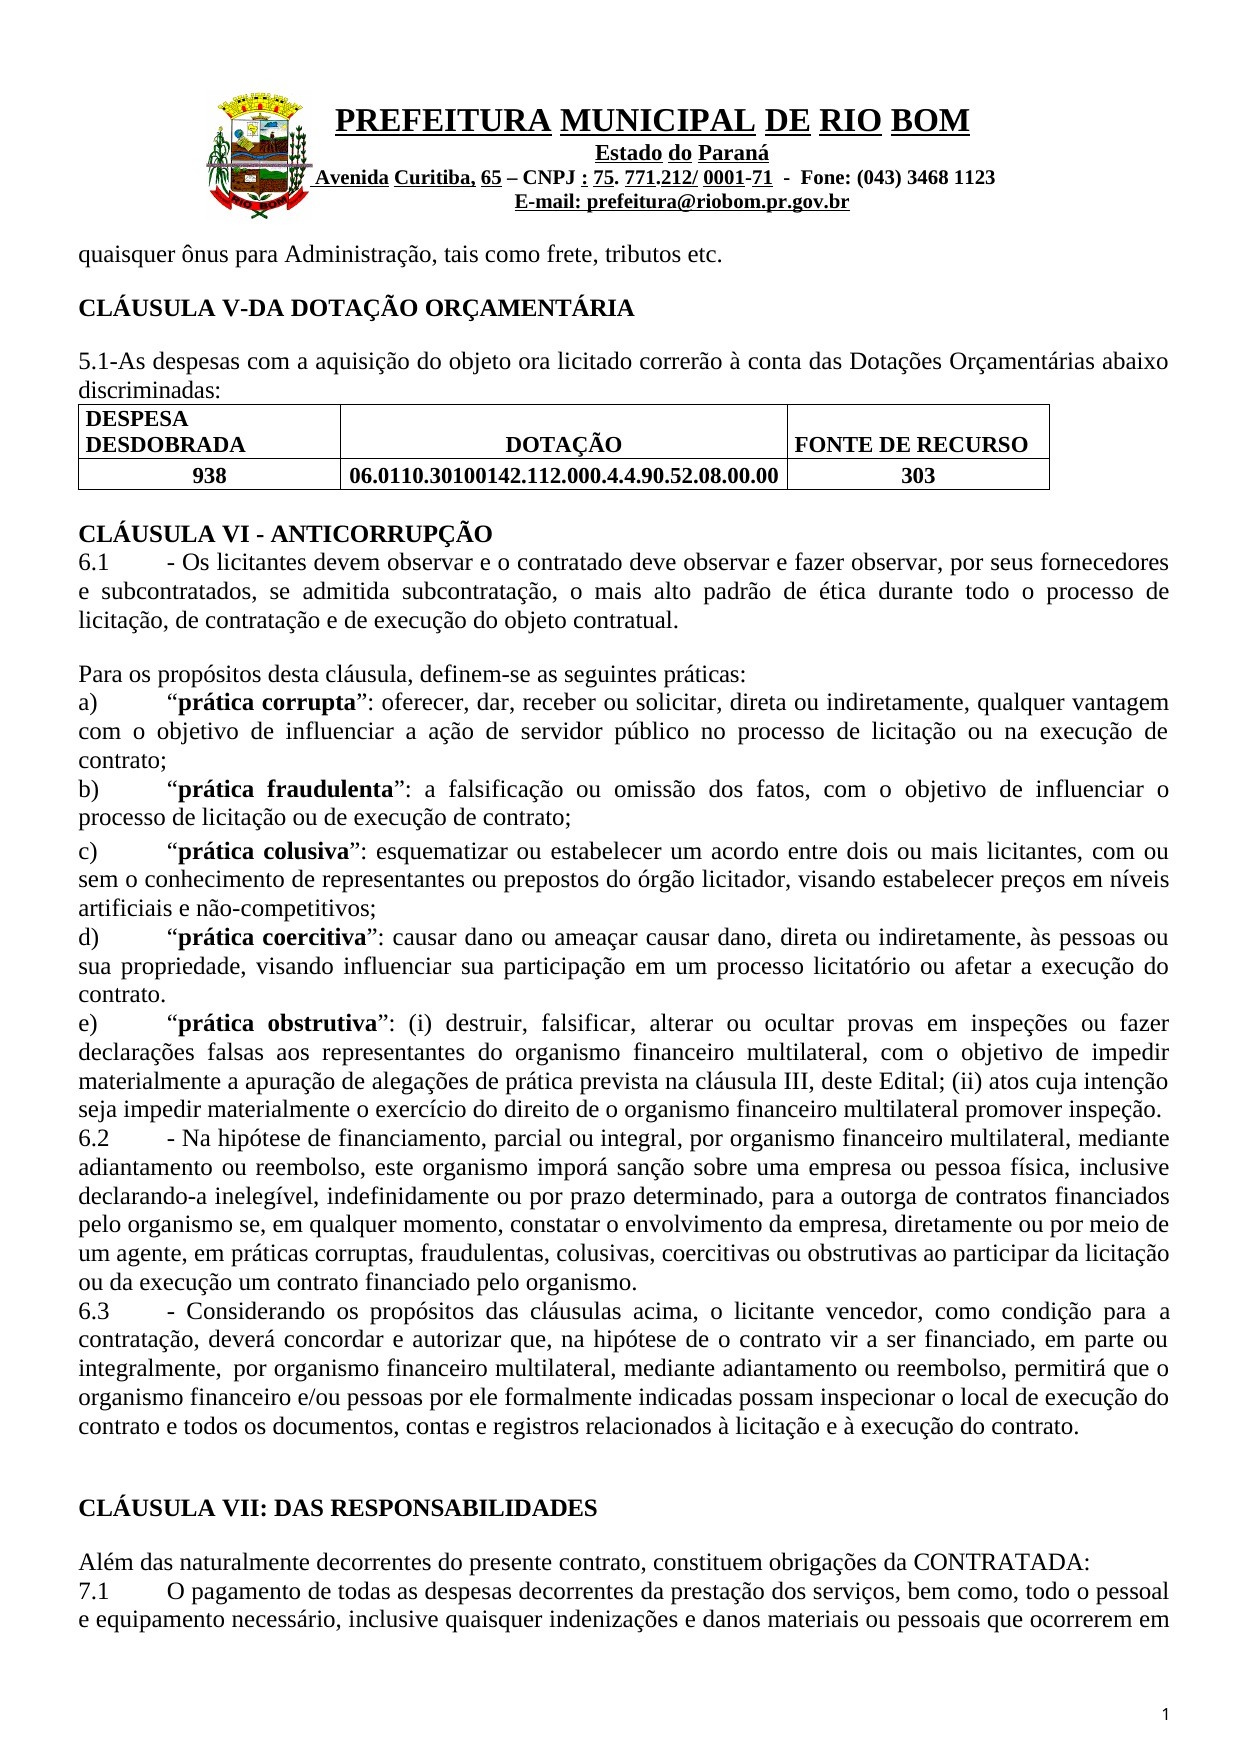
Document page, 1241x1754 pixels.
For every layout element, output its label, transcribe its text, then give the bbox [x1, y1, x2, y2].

list “prática corrupta”: oferecer, dar, receber ou solicitar, direta ou indiretamente, qualquer vantagem com o objetivo de influenciar a ação de servidor público no processo de licitação ou na execução de contrato; [78, 687, 1170, 774]
table_header DOTAÇÃO [341, 405, 787, 458]
text Para os propósitos desta cláusula, definem-se as seguintes práticas: [78, 659, 1170, 687]
subtitle CLÁUSULA VI - ANTICORRUPÇÃO [78, 519, 1170, 547]
subtitle CLÁUSULA VII: DAS RESPONSABILIDADES [78, 1493, 1170, 1522]
list “prática fraudulenta”: a falsificação ou omissão dos fatos, com o objetivo de influenciar o processo de licitação ou de execução de contrato; [78, 774, 1170, 831]
text 5.1-As despesas com a aquisição do objeto ora licitado correrão à conta das Dotações Orçamentárias abaixo discriminadas: [78, 346, 1170, 404]
picture [206, 90, 313, 221]
list “prática obstrutiva”: (i) destruir, falsificar, alterar ou ocultar provas em inspeções ou fazer declarações falsas aos representantes do organismo financeiro multilateral, com o objetivo de impedir materialmente a apuração de alegações de prática prevista na cláusula III, deste Edital; (ii) atos cuja intenção seja impedir materialmente o exercício do direito de o organismo financeiro multilateral promover inspeção. [78, 1008, 1170, 1123]
table_cell 06.0110.30100142.112.000.4.4.90.52.08.00.00 [341, 459, 787, 489]
list - Na hipótese de financiamento, parcial ou integral, por organismo financeiro multilateral, mediante adiantamento ou reembolso, este organismo imporá sanção sobre uma empresa ou pessoa física, inclusive declarando-a inelegível, indefinidamente ou por prazo determinado, para a outorga de contratos financiados pelo organismo se, em qualquer momento, constatar o envolvimento da empresa, diretamente ou por meio de um agente, em práticas corruptas, fraudulentas, colusivas, coercitivas ou obstrutivas ao participar da licitação ou da execução um contrato financiado pelo organismo. [78, 1123, 1170, 1296]
table_cell 938 [79, 459, 340, 489]
list - Os licitantes devem observar e o contratado deve observar e fazer observar, por seus fornecedores e subcontratados, se admitida subcontratação, o mais alto padrão de ética durante todo o processo de licitação, de contratação e de execução do objeto contratual. [78, 547, 1170, 634]
table_cell 303 [788, 459, 1049, 489]
list - Considerando os propósitos das cláusulas acima, o licitante vencedor, como condição para a contratação, deverá concordar e autorizar que, na hipótese de o contrato vir a ser financiado, em parte ou integralmente, por organismo financeiro multilateral, mediante adiantamento ou reembolso, permitirá que o organismo financeiro e/ou pessoas por ele formalmente indicadas possam inspecionar o local de execução do contrato e todos os documentos, contas e registros relacionados à licitação e à execução do contrato. [78, 1296, 1170, 1439]
subtitle CLÁUSULA V-DA DOTAÇÃO ORÇAMENTÁRIA [78, 293, 1170, 322]
list “prática coercitiva”: causar dano ou ameaçar causar dano, direta ou indiretamente, às pessoas ou sua propriedade, visando influenciar sua participação em um processo licitatório ou afetar a execução do contrato. [78, 922, 1170, 1008]
list “prática colusiva”: esquematizar ou estabelecer um acordo entre dois ou mais licitantes, com ou sem o conhecimento de representantes ou prepostos do órgão licitador, visando estabelecer preços em níveis artificiais e não-competitivos; [78, 836, 1170, 922]
text Além das naturalmente decorrentes do presente contrato, constituem obrigações da CONTRATADA: [78, 1547, 1170, 1576]
table_header DESPESA DESDOBRADA [79, 405, 340, 458]
table_header FONTE DE RECURSO [788, 405, 1049, 458]
